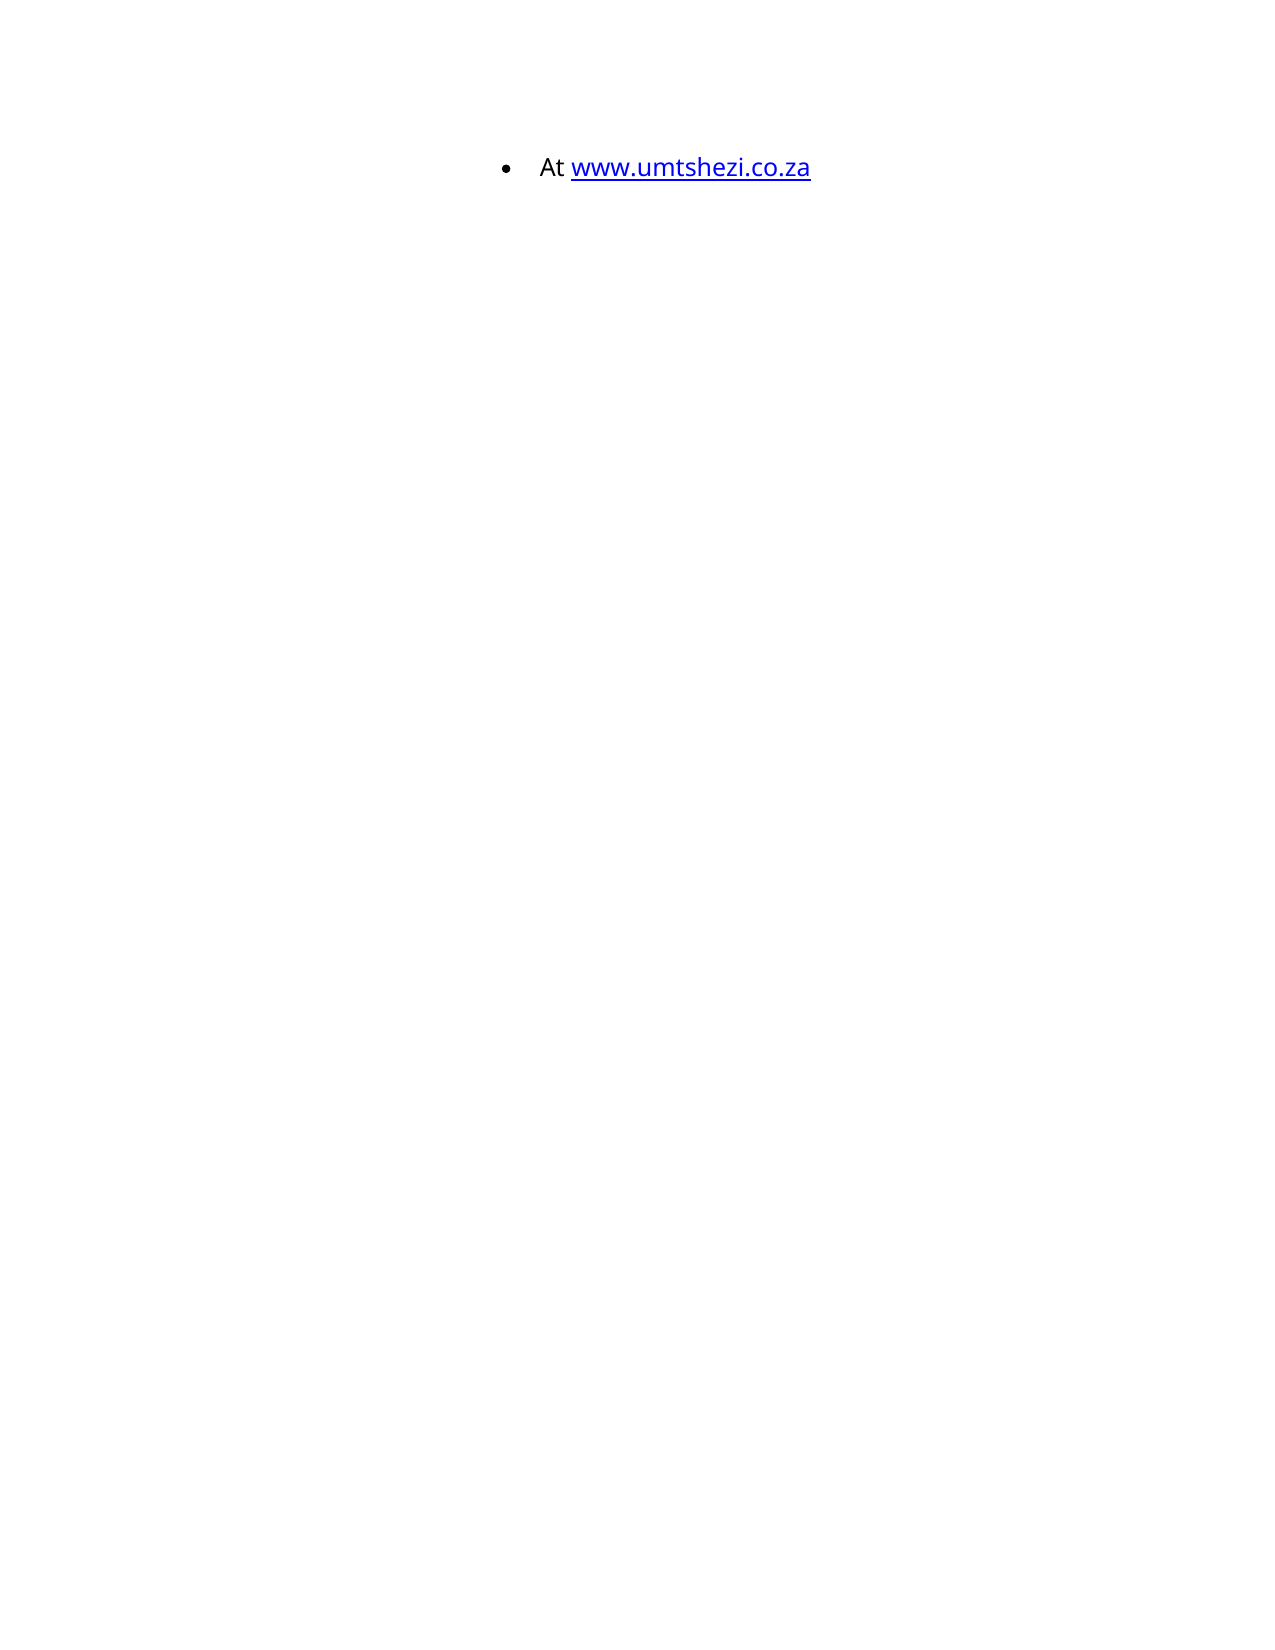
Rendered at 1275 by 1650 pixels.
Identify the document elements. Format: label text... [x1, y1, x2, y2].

list At www.umtshezi.co.za [187, 150, 1125, 184]
